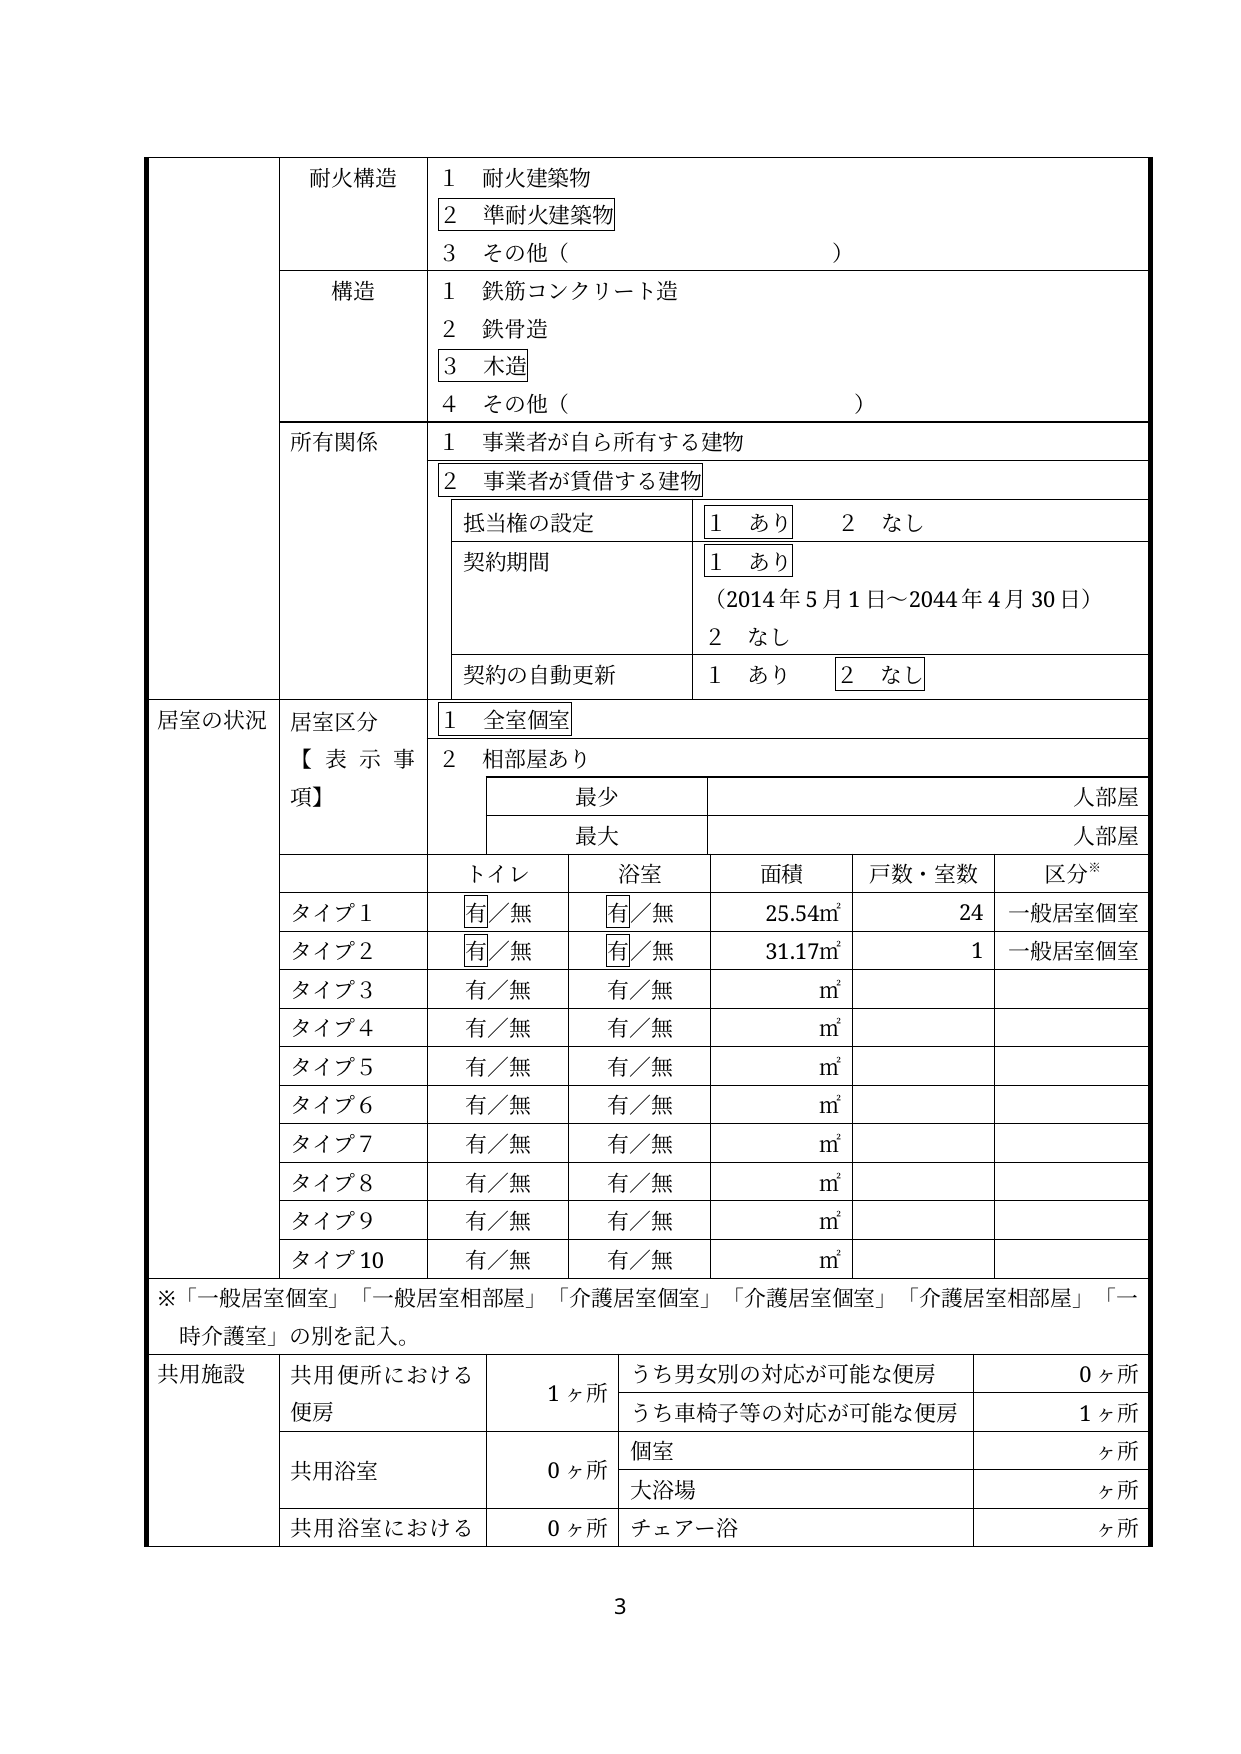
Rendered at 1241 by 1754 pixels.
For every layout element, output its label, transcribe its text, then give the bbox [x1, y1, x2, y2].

table_cell ヶ所 [974, 1470, 1148, 1508]
table_cell 有／無 [569, 1086, 710, 1123]
table_cell 居室区分 【表示事項】 [280, 700, 427, 853]
table_cell 共用施設 [149, 1355, 279, 1546]
table_cell 戸数・室数 [853, 855, 994, 892]
table_cell １ 鉄筋コンクリート造 ２ 鉄骨造 ３ 木造 ４ その他（ ） [428, 271, 1148, 421]
table_cell 共用浴室における介護浴槽 [280, 1509, 486, 1546]
table_cell 有／無 [569, 1201, 710, 1239]
table_cell [995, 1163, 1148, 1200]
table_cell タイプ８ [280, 1163, 427, 1200]
table_cell 有／無 [428, 1047, 568, 1085]
table_cell [995, 1009, 1148, 1046]
table_cell 0ヶ所 [487, 1432, 618, 1508]
table_cell タイプ６ [280, 1086, 427, 1123]
table_cell [853, 1009, 994, 1046]
table_cell ※「一般居室個室」「一般居室相部屋」「介護居室個室」「介護居室個室」「介護居室相部屋」「一時介護室」の別を記入。 [149, 1279, 1148, 1353]
table_cell 有／無 [428, 932, 568, 969]
table_cell ㎡ [711, 1047, 852, 1085]
table_cell 有／無 [428, 970, 568, 1008]
table_cell 有／無 [428, 1201, 568, 1239]
table_cell 人部屋 [708, 778, 1148, 815]
table_cell １ あり ２ なし [693, 655, 1148, 699]
table_cell タイプ３ [280, 970, 427, 1008]
table_cell [995, 1124, 1148, 1162]
table_cell １ 全室個室 [428, 700, 1148, 738]
table_cell タイプ９ [280, 1201, 427, 1239]
table_cell 有／無 [428, 1086, 568, 1123]
table_cell １ 事業者が自ら所有する建物 [428, 423, 1148, 460]
table_cell 1 [853, 932, 994, 969]
table_cell タイプ４ [280, 1009, 427, 1046]
table_cell ヶ所 [974, 1432, 1148, 1469]
table_cell 有／無 [569, 893, 710, 931]
table_cell 24 [853, 893, 994, 931]
table_cell ㎡ [711, 1163, 852, 1200]
table_cell 有／無 [569, 1009, 710, 1046]
table_cell ２ 相部屋あり [428, 739, 1148, 776]
table_cell 有／無 [569, 1124, 710, 1162]
table_cell 契約期間 [452, 542, 692, 654]
table_cell 大浴場 [619, 1470, 973, 1508]
table_cell トイレ [428, 855, 568, 892]
table_cell ㎡ [711, 1009, 852, 1046]
table_cell 面積 [711, 855, 852, 892]
table_cell 有／無 [428, 1163, 568, 1200]
table_cell 人部屋 [708, 816, 1148, 853]
table_cell 25.54㎡ [711, 893, 852, 931]
table_cell [428, 776, 486, 853]
table_cell 有／無 [428, 1009, 568, 1046]
table_cell 区分※ [995, 855, 1148, 892]
table_cell ㎡ [711, 1240, 852, 1277]
table_cell 個室 [619, 1432, 973, 1469]
table_cell [853, 1240, 994, 1277]
table_cell 有／無 [569, 1240, 710, 1277]
table_cell チェアー浴 [619, 1509, 973, 1546]
table_cell 浴室 [569, 855, 710, 892]
table_cell [995, 1086, 1148, 1123]
table_cell 最大 [487, 816, 707, 853]
table_cell ㎡ [711, 970, 852, 1008]
table_cell ２ 事業者が賃借する建物 [428, 461, 1148, 498]
table_cell 1ヶ所 [974, 1393, 1148, 1431]
table_cell 抵当権の設定 [452, 500, 692, 541]
table_cell ㎡ [711, 1201, 852, 1239]
table_cell タイプ７ [280, 1124, 427, 1162]
table_cell 有／無 [428, 893, 568, 931]
table_cell 有／無 [569, 932, 710, 969]
table_cell [995, 1240, 1148, 1277]
table_cell 耐火構造 [280, 158, 427, 270]
table_cell 居室の状況 [149, 700, 279, 1277]
table_cell ヶ所 [974, 1509, 1148, 1546]
table_cell １ あり ２ なし [693, 500, 1148, 541]
table_cell 有／無 [569, 970, 710, 1008]
table_cell ㎡ [711, 1124, 852, 1162]
table_cell 有／無 [569, 1047, 710, 1085]
table_cell 0ヶ所 [487, 1509, 618, 1546]
table_cell 所有関係 [280, 423, 427, 699]
table_cell ㎡ [711, 1086, 852, 1123]
table_cell タイプ10 [280, 1240, 427, 1277]
table_cell 有／無 [428, 1240, 568, 1277]
table_cell [853, 1124, 994, 1162]
table_cell 最少 [487, 778, 707, 815]
table_cell １ 耐火建築物 ２ 準耐火建築物 ３ その他（ ） [428, 158, 1148, 270]
table_cell うち車椅子等の対応が可能な便房 [619, 1393, 973, 1431]
table_cell 構造 [280, 271, 427, 421]
table_cell 契約の自動更新 [452, 655, 692, 699]
table_cell [853, 1201, 994, 1239]
table_cell 共用浴室 [280, 1432, 486, 1508]
table_cell [428, 503, 451, 699]
table_cell タイプ１ [280, 893, 427, 931]
table_cell [853, 1047, 994, 1085]
table_cell タイプ２ [280, 932, 427, 969]
table_cell 1ヶ所 [487, 1355, 618, 1431]
table_cell [280, 855, 427, 892]
table_cell 有／無 [428, 1124, 568, 1162]
table_cell 31.17㎡ [711, 932, 852, 969]
table_cell 一般居室個室 [995, 893, 1148, 931]
table_cell [853, 1086, 994, 1123]
table_cell 0ヶ所 [974, 1355, 1148, 1392]
table_cell [995, 1201, 1148, 1239]
table_cell 一般居室個室 [995, 932, 1148, 969]
table_cell [995, 1047, 1148, 1085]
table_cell [995, 970, 1148, 1008]
table_cell １ あり （2014年5月1日～2044年4月30日） ２ なし [693, 542, 1148, 654]
table_cell [853, 1163, 994, 1200]
table_cell うち男女別の対応が可能な便房 [619, 1355, 973, 1392]
table_cell 有／無 [569, 1163, 710, 1200]
table_cell タイプ５ [280, 1047, 427, 1085]
table_cell [853, 970, 994, 1008]
table_cell 共用便所における便房 [280, 1355, 486, 1431]
